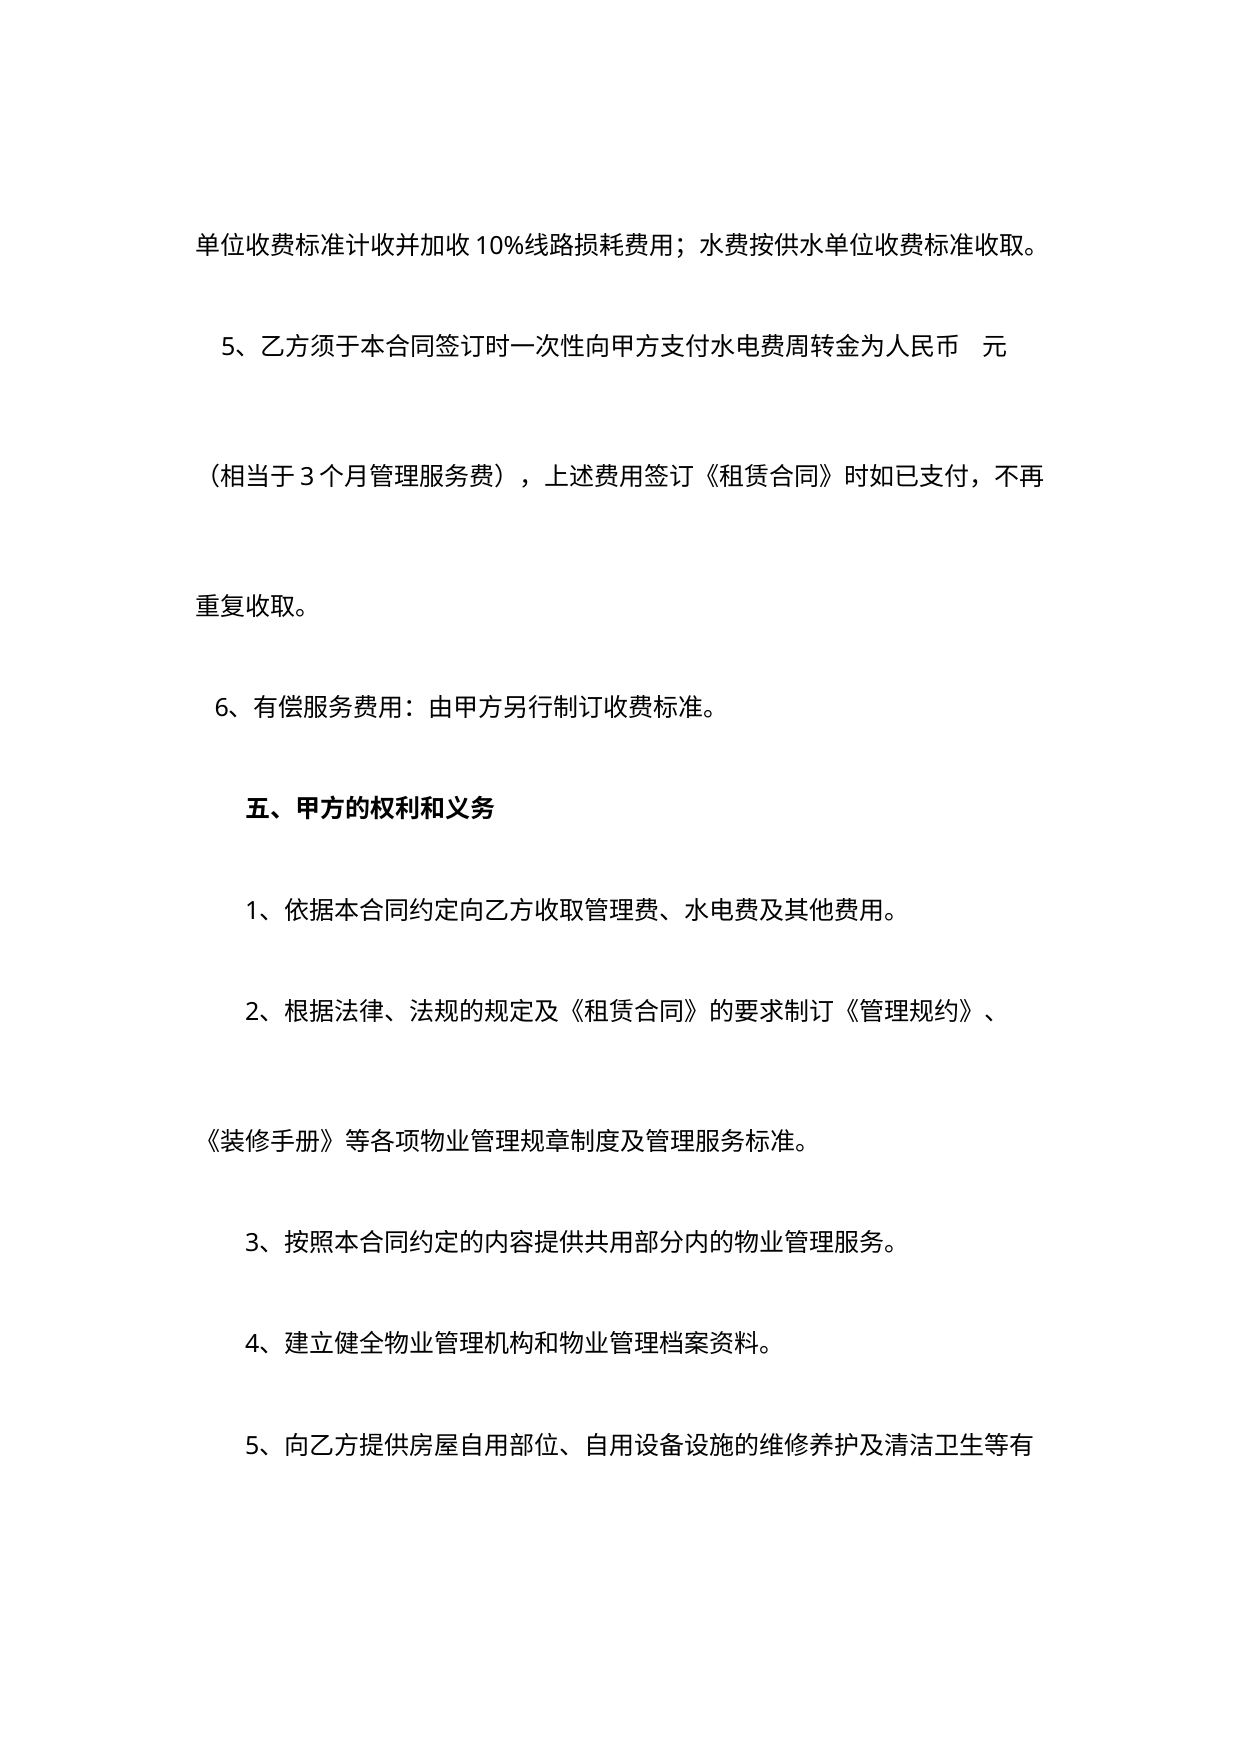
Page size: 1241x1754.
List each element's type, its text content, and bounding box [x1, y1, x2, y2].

text 5、乙方须于本合同签订时一次性向甲方支付水电费周转金为人民币 元（相当于3个月管理服务费），上述费用签订《租赁合同》时如已支付，不再重复收取。 [195, 312, 1045, 637]
text 五、甲方的权利和义务 [195, 774, 1045, 839]
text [195, 211, 1045, 276]
text 1、依据本合同约定向乙方收取管理费、水电费及其他费用。 [195, 876, 1045, 941]
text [195, 1411, 1045, 1476]
text 3、按照本合同约定的内容提供共用部分内的物业管理服务。 [195, 1208, 1045, 1273]
text 4、建立健全物业管理机构和物业管理档案资料。 [195, 1309, 1045, 1374]
text 2、根据法律、法规的规定及《租赁合同》的要求制订《管理规约》、《装修手册》等各项物业管理规章制度及管理服务标准。 [195, 977, 1045, 1172]
text 6、有偿服务费用：由甲方另行制订收费标准。 [195, 673, 1045, 738]
